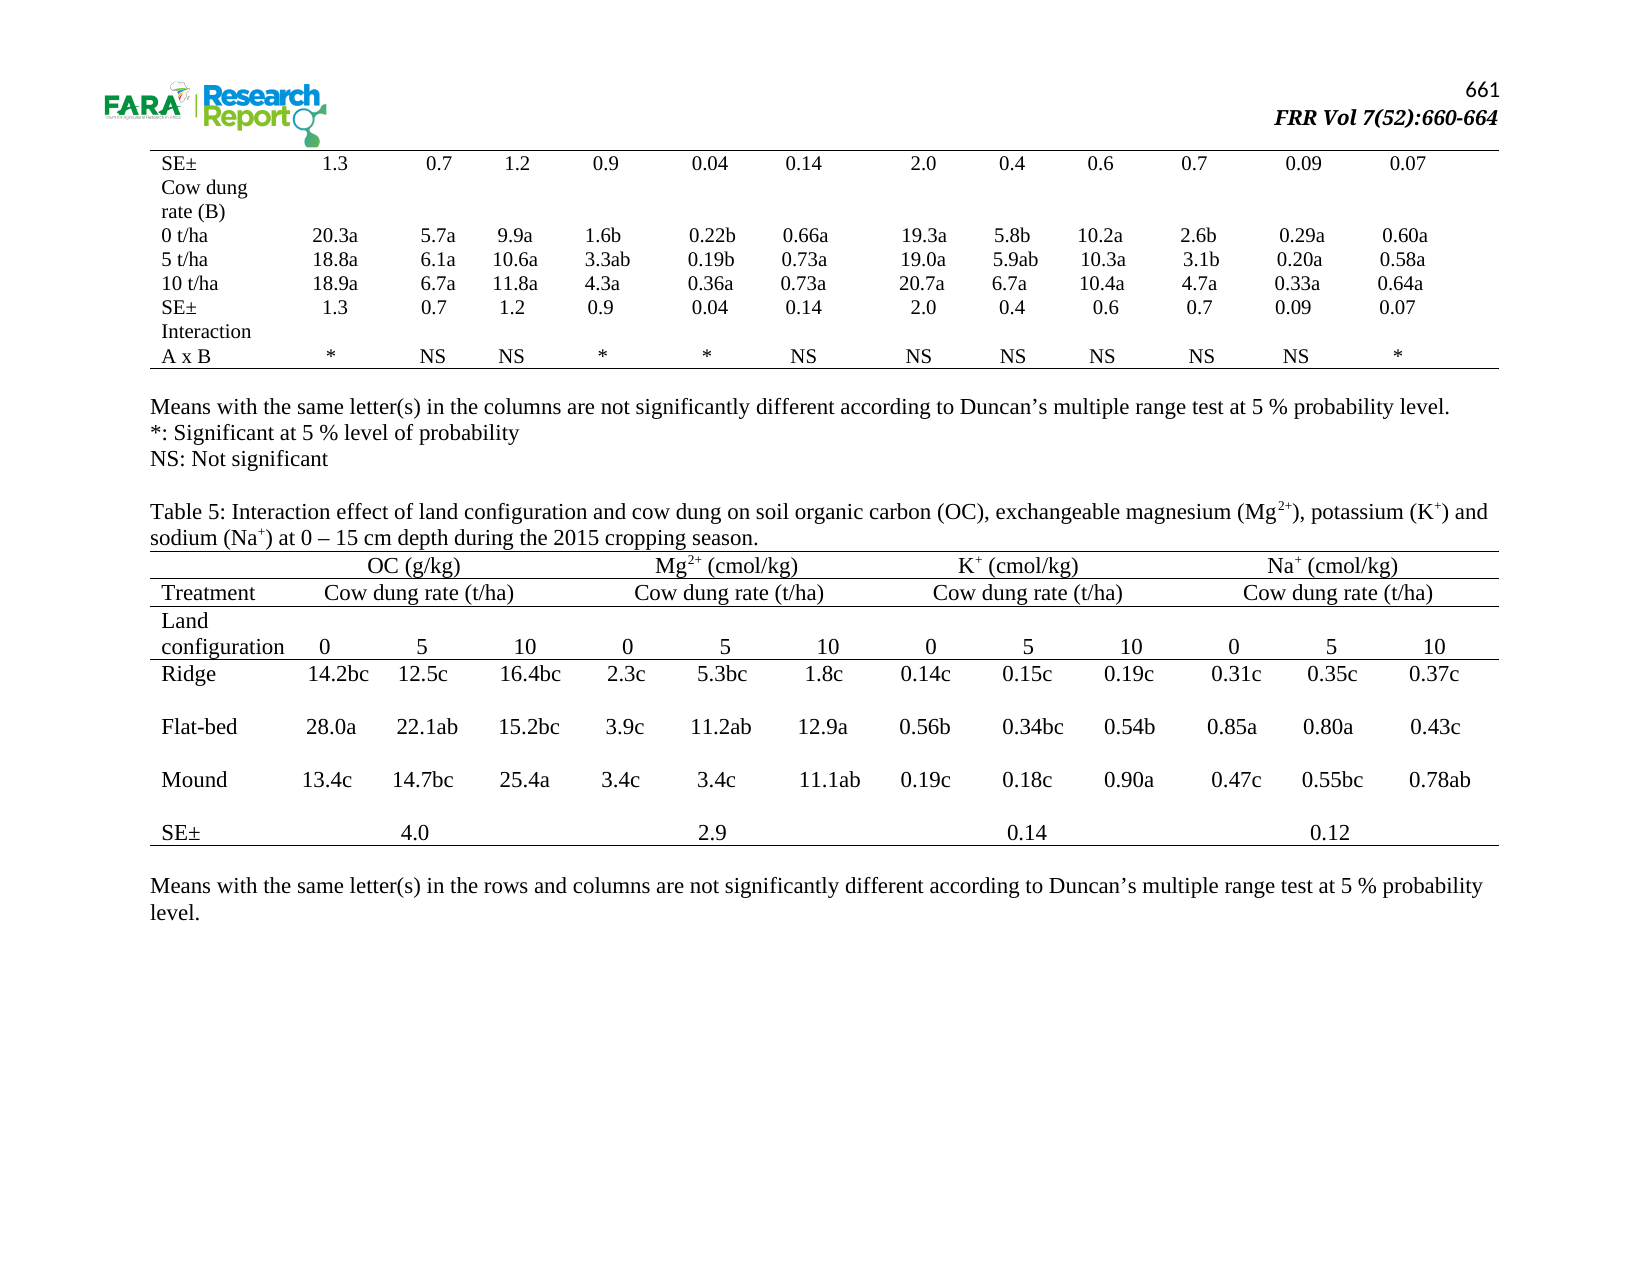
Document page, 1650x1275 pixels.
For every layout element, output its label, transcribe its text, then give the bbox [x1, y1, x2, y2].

text *: Significant at 5 % level of probability [150, 419, 1500, 445]
text Means with the same letter(s) in the columns are not significantly different according to Duncan’s multiple range test at 5 % probability level. [150, 393, 1500, 419]
table_cell Land configuration 0 5 10 0 5 10 0 5 10 0 5 10 [150, 607, 1499, 659]
picture [104, 81, 327, 148]
text NS: Not significant [150, 445, 1500, 472]
text Table 5: Interaction effect of land configuration and cow dung on soil organic carbon (OC), exchangeable magnesium (Mg2+), potassium (K+) and sodium (Na+) at 0 – 15 cm depth during the 2015 cropping season. [150, 498, 1500, 551]
text Means with the same letter(s) in the rows and columns are not significantly different according to Duncan’s multiple range test at 5 % probability level. [150, 872, 1500, 925]
table_cell Treatment Cow dung rate (t/ha) Cow dung rate (t/ha) Cow dung rate (t/ha) Cow dung rate (t/ha) [150, 579, 1499, 606]
picture [295, 95, 304, 100]
table_cell Ridge 14.2bc 12.5c 16.4bc 2.3c 5.3bc 1.8c 0.14c 0.15c 0.19c 0.31c 0.35c 0.37c Flat-bed 28.0a 22.1ab 15.2bc 3.9c 11.2ab 12.9a 0.56b 0.34bc 0.54b 0.85a 0.80a 0.43c Mound 13.4c 14.7bc 25.4a 3.4c 3.4c 11.1ab 0.19c 0.18c 0.90a 0.47c 0.55bc 0.78ab SE± 4.0 2.9 0.14 0.12 [150, 660, 1499, 845]
table_header OC (g/kg) Mg2+ (cmol/kg) K+ (cmol/kg) Na+ (cmol/kg) [150, 552, 1499, 578]
